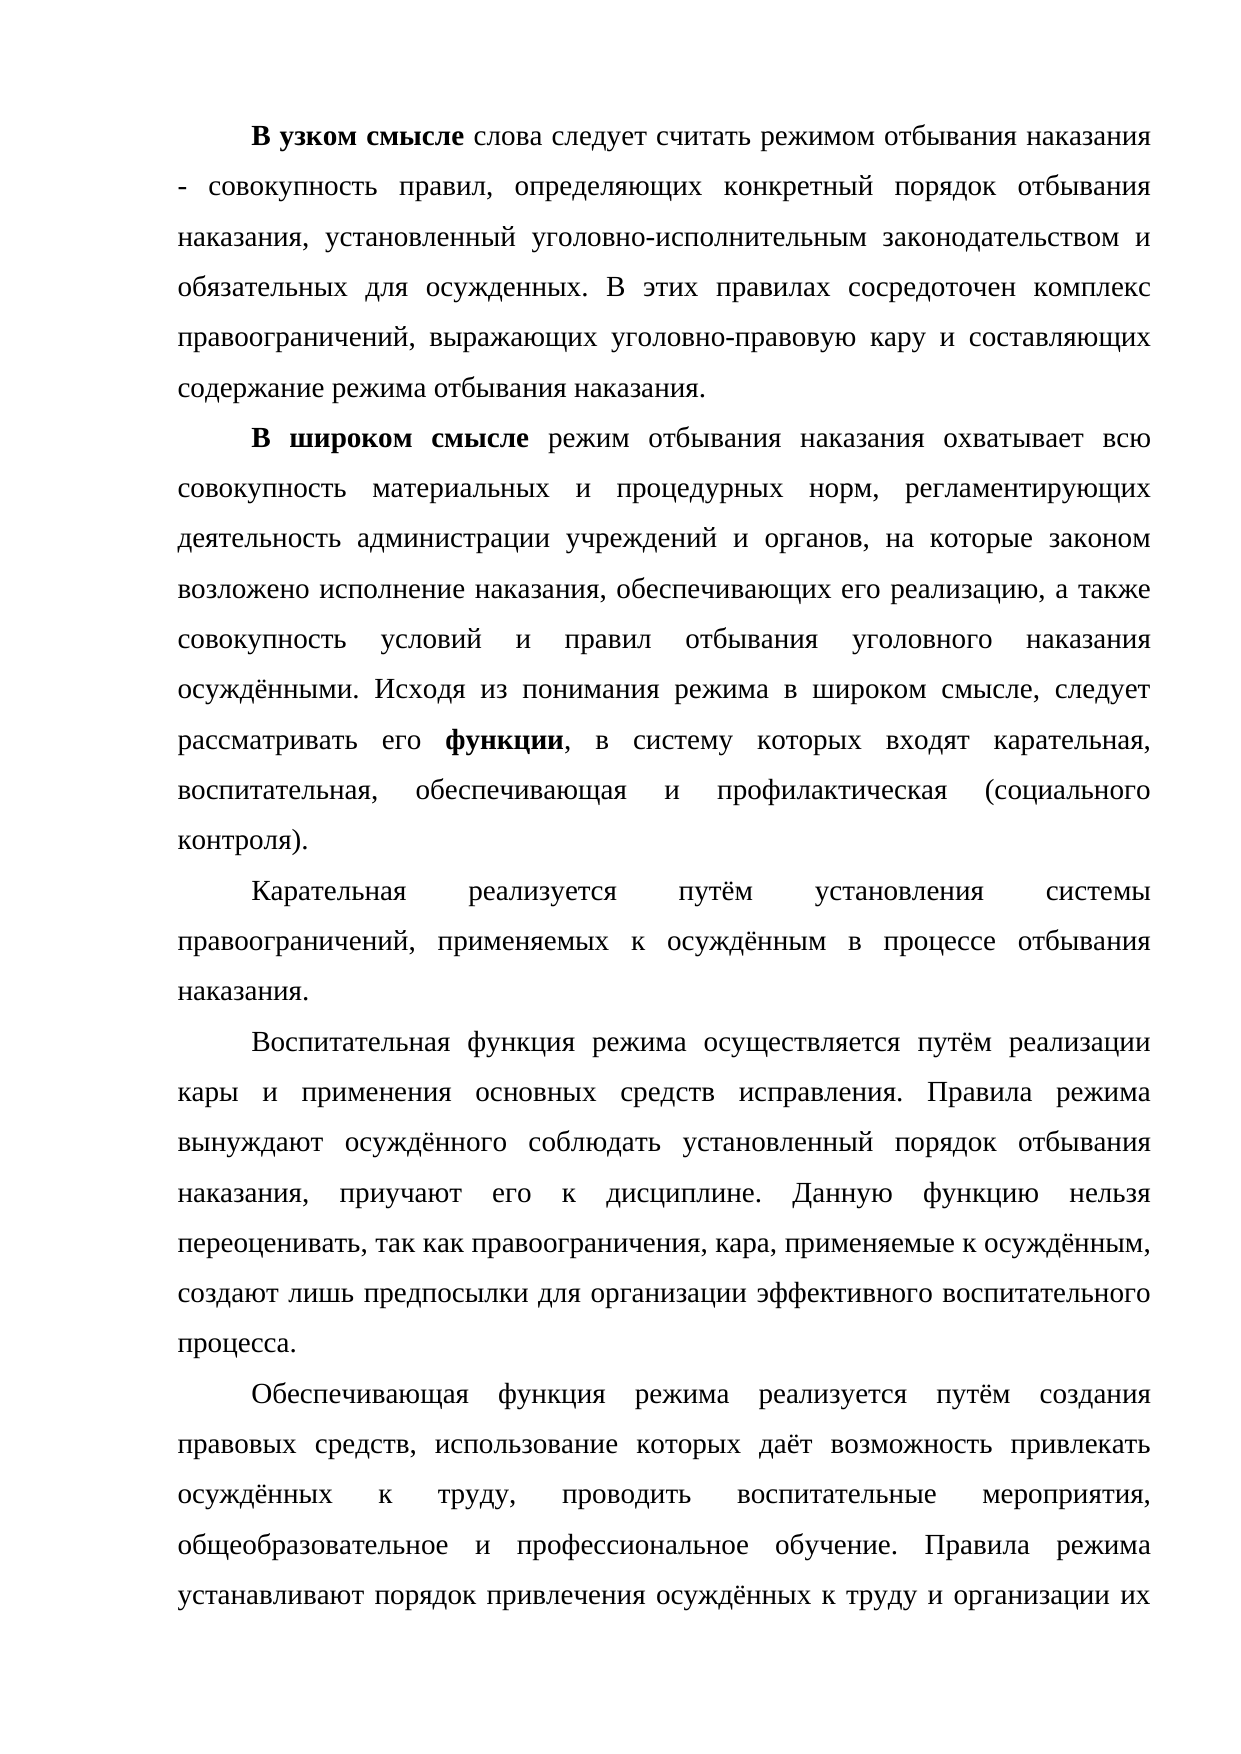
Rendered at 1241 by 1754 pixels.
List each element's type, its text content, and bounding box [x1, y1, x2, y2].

list В широком смысле режим отбывания наказания охватывает всю совокупность материальных и процедурных норм, регламентирующих деятельность администрации учреждений и органов, на которые законом возложено исполнение наказания, обеспечивающих его реализацию, а также совокупность условий и правил отбывания уголовного наказания осуждёнными. Исходя из понимания режима в широком смысле, следует рассматривать его функции, в систему которых входят карательная, воспитательная, обеспечивающая и профилактическая (социального контроля). [177, 420, 1152, 856]
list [177, 1376, 1152, 1611]
list В узком смысле слова следует считать режимом отбывания наказания - совокупность правил, определяющих конкретный порядок отбывания наказания, установленный уголовно-исполнительным законодательством и обязательных для осужденных. В этих правилах сосредоточен комплекс правоограничений, выражающих уголовно-правовую кару и составляющих содержание режима отбывания наказания. [177, 118, 1152, 403]
list Воспитательная функция режима осуществляется путём реализации кары и применения основных средств исправления. Правила режима вынуждают осуждённого соблюдать установленный порядок отбывания наказания, приучают его к дисциплине. Данную функцию нельзя переоценивать, так как правоограничения, кара, применяемые к осуждённым, создают лишь предпосылки для организации эффективного воспитательного процесса. [177, 1024, 1152, 1359]
list Карательная реализуется путём установления системы правоограничений, применяемых к осуждённым в процессе отбывания наказания. [177, 873, 1152, 1007]
